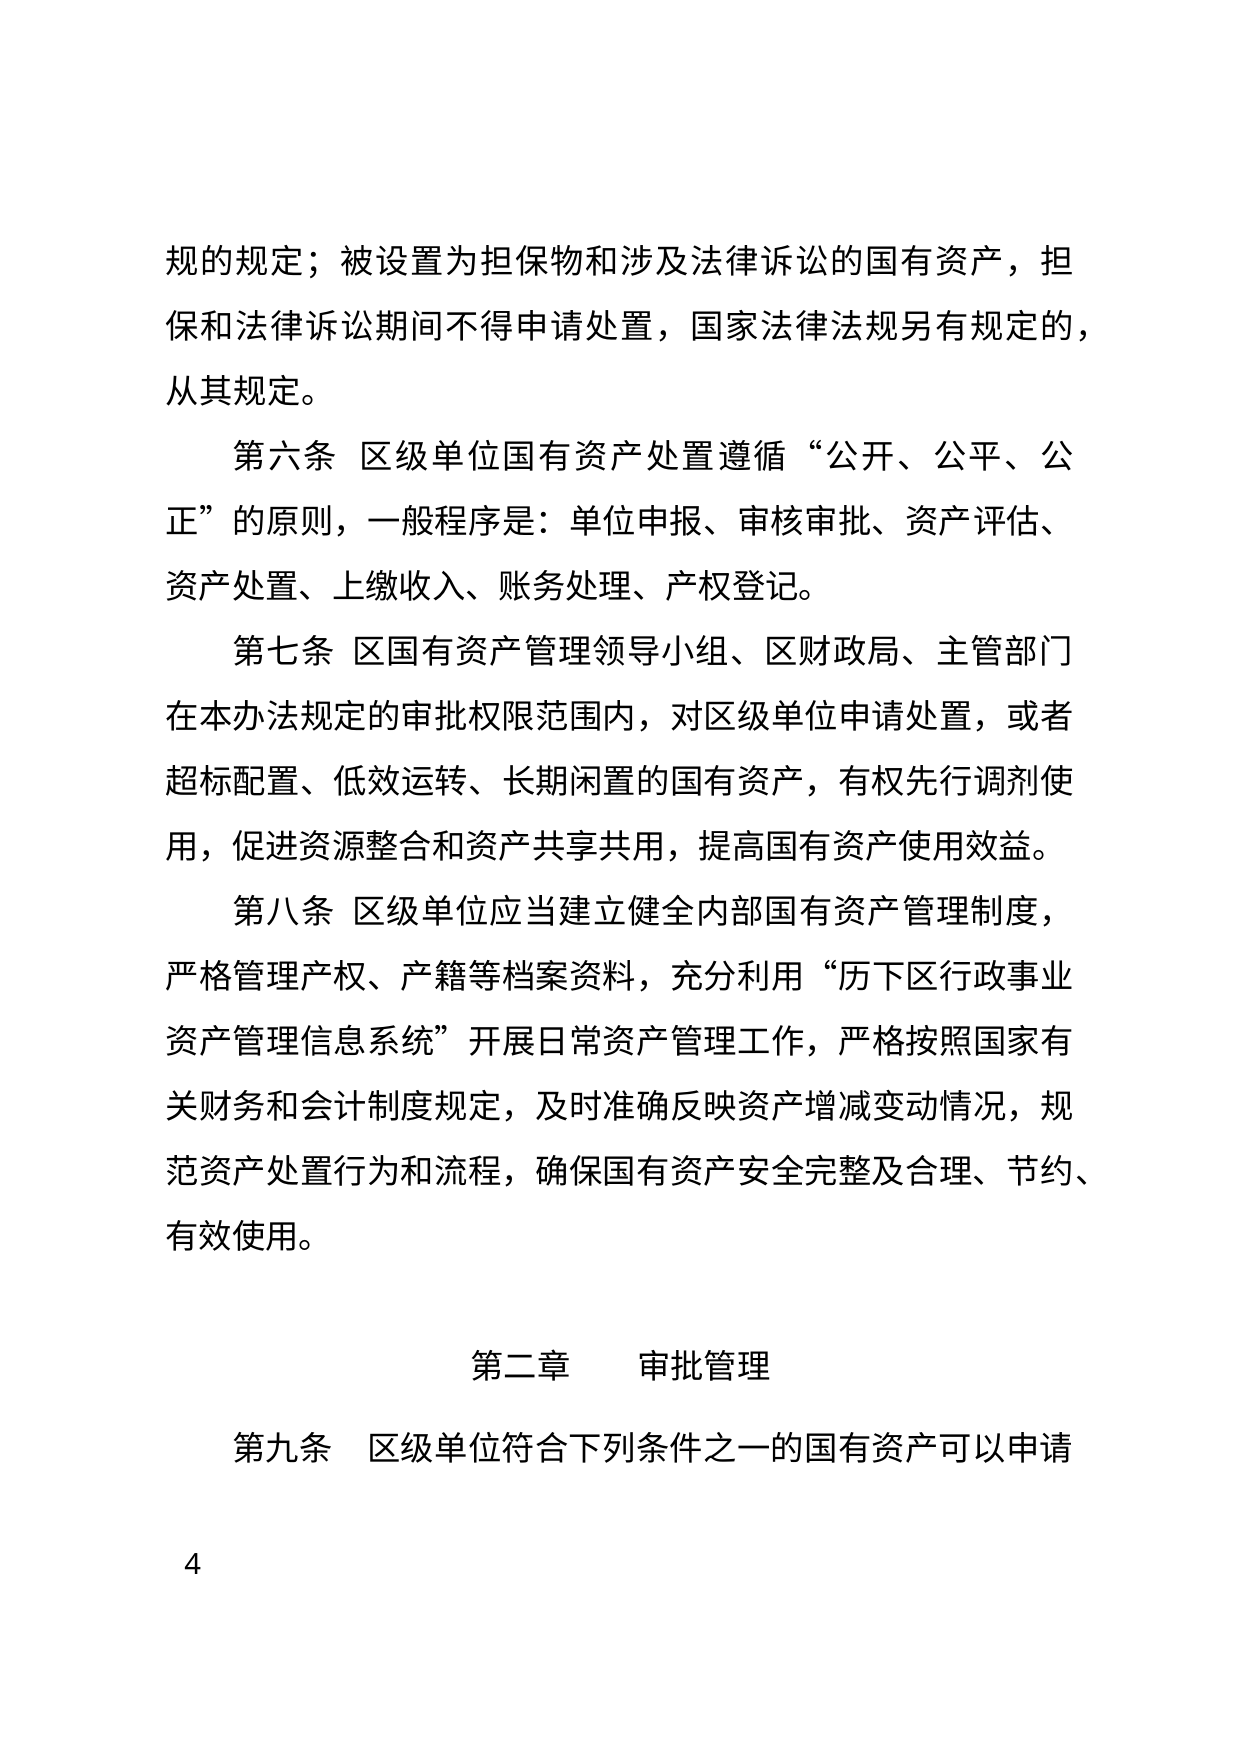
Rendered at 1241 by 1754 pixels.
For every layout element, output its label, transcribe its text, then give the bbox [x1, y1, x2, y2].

text 第七条 区国有资产管理领导小组、区财政局、主管部门在本办法规定的审批权限范围内，对区级单位申请处置，或者超标配置、低效运转、长期闲置的国有资产，有权先行调剂使用，促进资源整合和资产共享共用，提高国有资产使用效益。 [165, 617, 1075, 877]
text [165, 1413, 1075, 1478]
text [165, 227, 1075, 422]
text 第八条 区级单位应当建立健全内部国有资产管理制度，严格管理产权、产籍等档案资料，充分利用“历下区行政事业资产管理信息系统”开展日常资产管理工作，严格按照国家有关财务和会计制度规定，及时准确反映资产增减变动情况，规范资产处置行为和流程，确保国有资产安全完整及合理、节约、有效使用。 [165, 877, 1075, 1267]
text 第二章 审批管理 [165, 1332, 1075, 1397]
text 第六条 区级单位国有资产处置遵循“公开、公平、公正”的原则，一般程序是：单位申报、审核审批、资产评估、资产处置、上缴收入、账务处理、产权登记。 [165, 422, 1075, 617]
